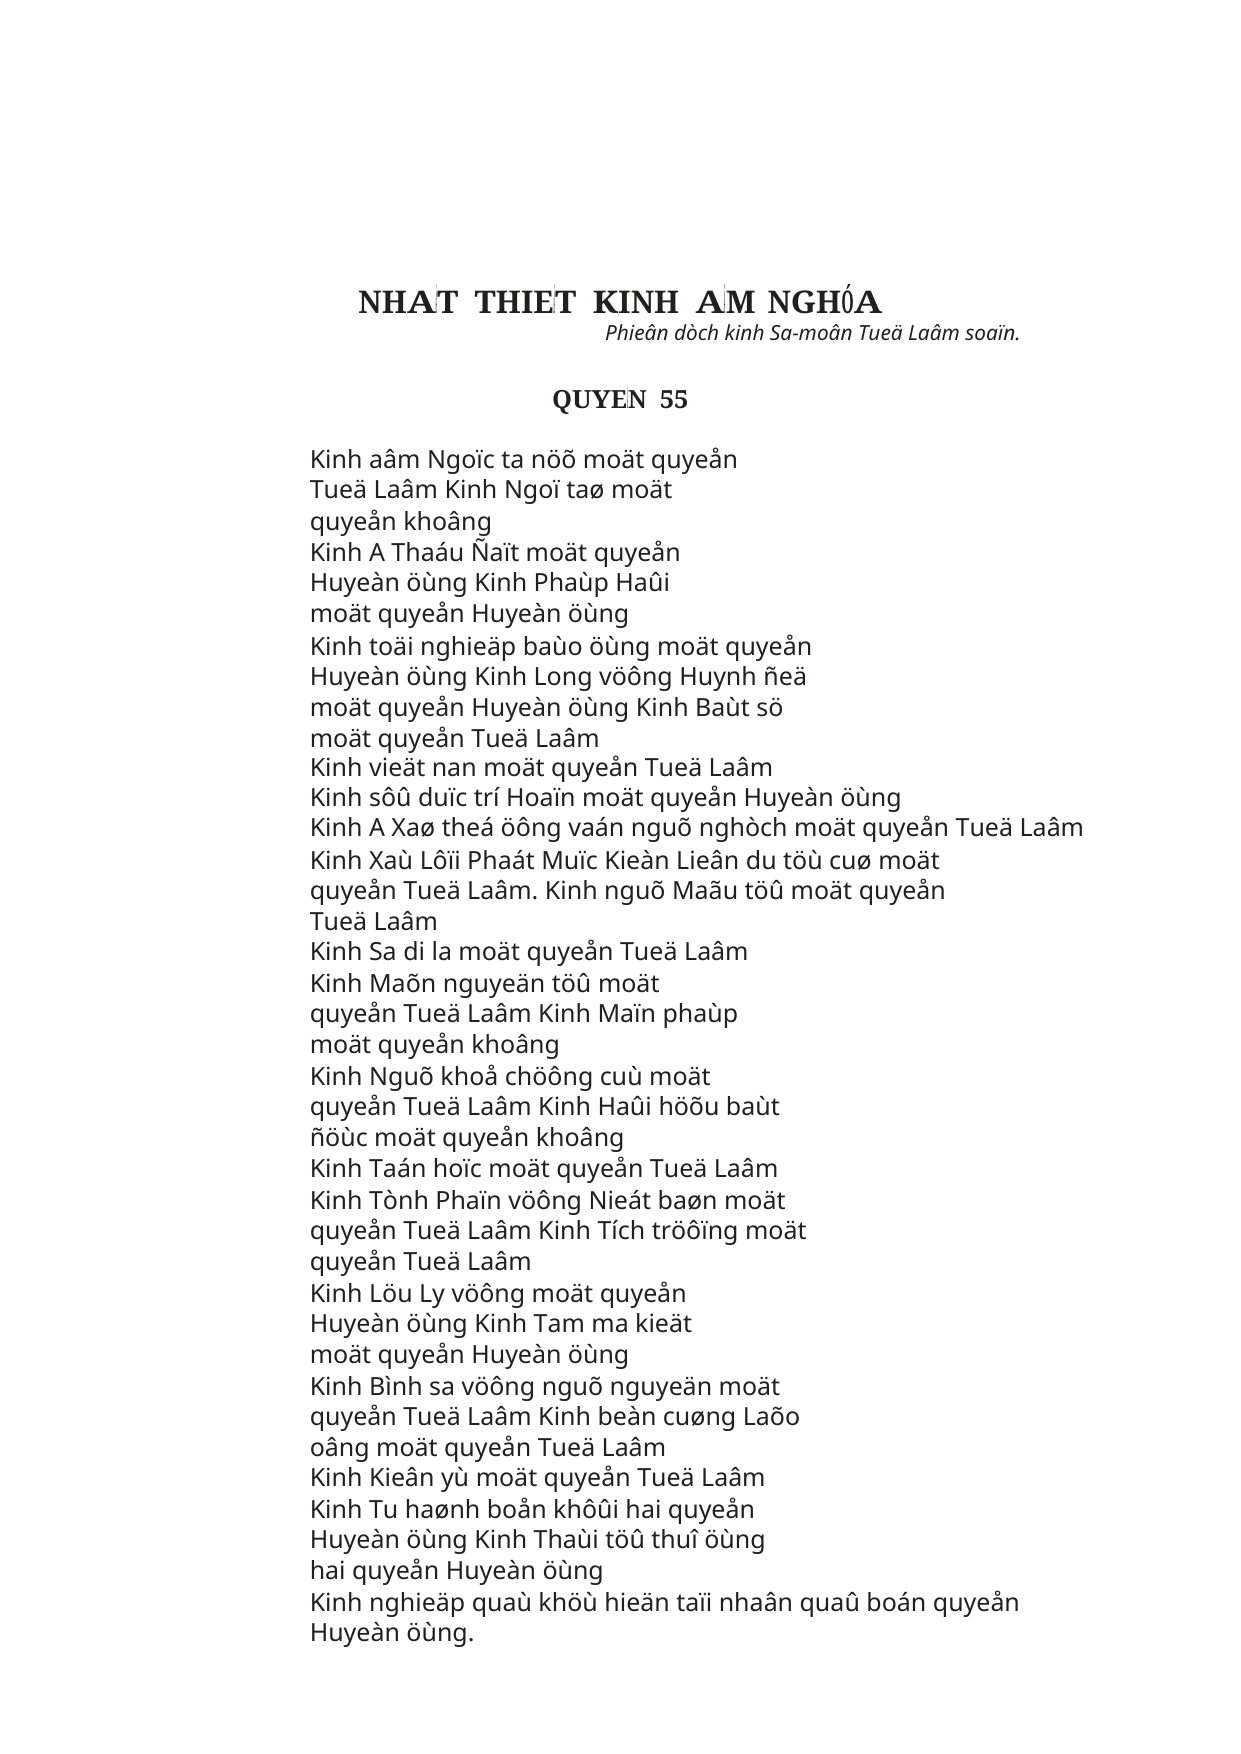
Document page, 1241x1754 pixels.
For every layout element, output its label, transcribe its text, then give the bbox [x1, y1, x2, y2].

subtitle QUYEÅN 55 [249, 382, 991, 416]
text Kinh Kieân yù moät quyeån Tueä Laâm [309, 1463, 1092, 1492]
text Kinh Sa di la moät quyeån Tueä Laâm [309, 937, 1092, 966]
text Kinh Nguõ khoå chöông cuù moät quyeån Tueä Laâm Kinh Haûi höõu baùt ñöùc moät quyeån khoâng [309, 1061, 792, 1154]
text Kinh Taán hoïc moät quyeån Tueä Laâm [309, 1154, 1092, 1183]
text Kinh Löu Ly vöông moät quyeån Huyeàn öùng Kinh Tam ma kieät moät quyeån Huyeàn öùng [309, 1277, 754, 1371]
text Kinh aâm Ngoïc ta nöõ moät quyeån Tueä Laâm Kinh Ngoï taø moät quyeån khoâng [309, 444, 742, 537]
text Kinh nghieäp quaù khöù hieän taïi nhaân quaû boán quyeån Huyeàn öùng. [309, 1587, 1092, 1648]
text Kinh Xaù Lôïi Phaát Muïc Kieàn Lieân du töù cuø moät quyeån Tueä Laâm. Kinh nguõ Maãu töû moät quyeån Tueä Laâm [309, 844, 980, 937]
text Kinh Bình sa vöông nguõ nguyeän moät quyeån Tueä Laâm Kinh beàn cuøng Laõo oâng moät quyeån Tueä Laâm [309, 1371, 866, 1463]
text Kinh Maõn nguyeän töû moät quyeån Tueä Laâm Kinh Maïn phaùp moät quyeån khoâng [309, 968, 748, 1061]
text Kinh Tu haønh boån khôûi hai quyeån Huyeàn öùng Kinh Thaùi töû thuî öùng hai quyeån Huyeàn öùng [309, 1494, 783, 1587]
text Kinh Tònh Phaïn vöông Nieát baøn moät quyeån Tueä Laâm Kinh Tích tröôïng moät quyeån Tueä Laâm [309, 1184, 863, 1277]
text Kinh A Thaáu Ñaït moät quyeån Huyeàn öùng Kinh Phaùp Haûi moät quyeån Huyeàn öùng [309, 537, 731, 630]
title NHAÁT THIEÁT KINH AÂM NGHÓA [249, 286, 991, 320]
text Phieân dòch kinh Sa-moân Tueä Laâm soaïn. [605, 320, 1092, 345]
text Kinh toäi nghieäp baùo öùng moät quyeån Huyeàn öùng Kinh Long vöông Huynh ñeä moät quyeån Huyeàn öùng Kinh Baùt sö moät quyeån Tueä Laâm [309, 630, 840, 754]
text Kinh vieät nan moät quyeån Tueä Laâm [309, 754, 1092, 782]
text Kinh A Xaø theá öông vaán nguõ nghòch moät quyeån Tueä Laâm [309, 812, 1092, 843]
text Kinh sôû duïc trí Hoaïn moät quyeån Huyeàn öùng [309, 782, 1092, 812]
